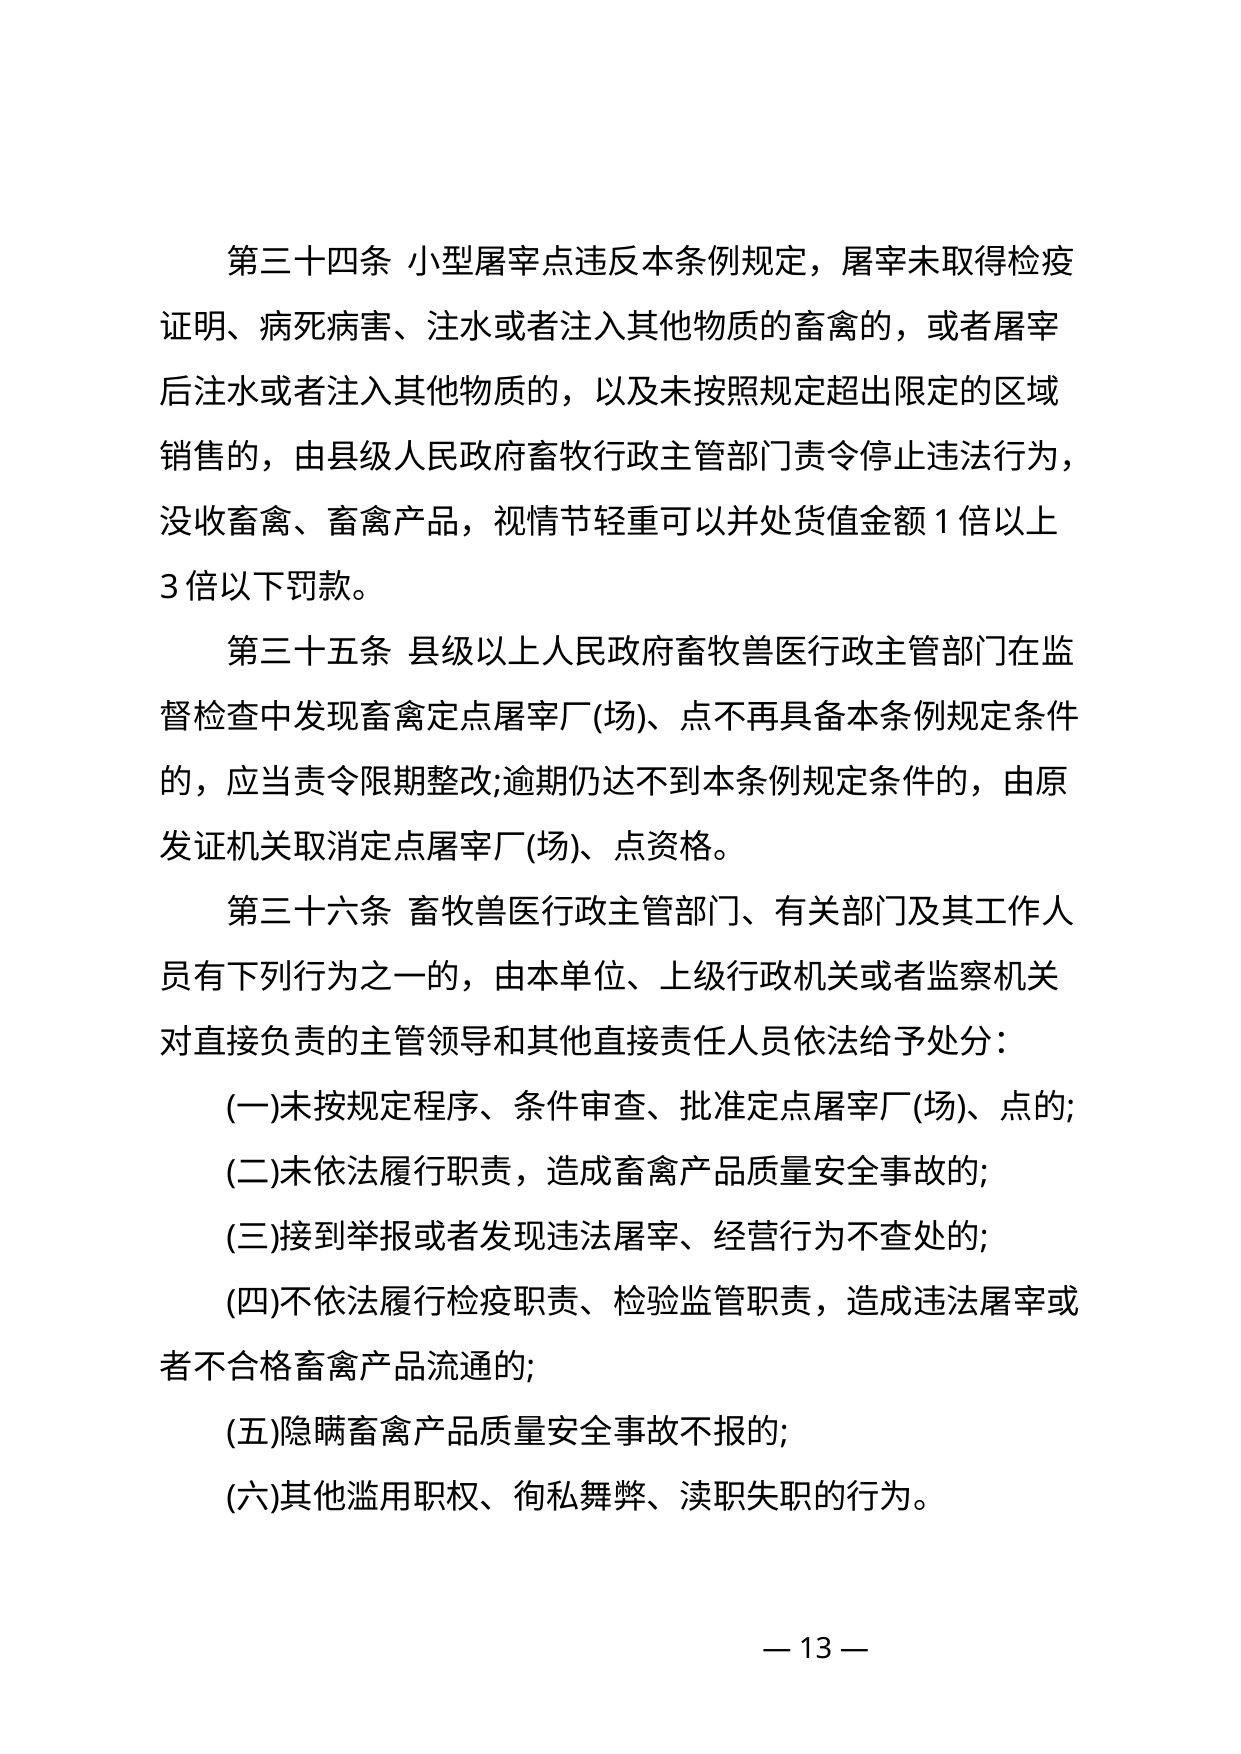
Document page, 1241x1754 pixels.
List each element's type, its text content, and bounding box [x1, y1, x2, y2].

text 第三十五条 县级以上人民政府畜牧兽医行政主管部门在监督检查中发现畜禽定点屠宰厂(场)、点不再具备本条例规定条件的，应当责令限期整改;逾期仍达不到本条例规定条件的，由原发证机关取消定点屠宰厂(场)、点资格。 [159, 617, 1081, 877]
text (三)接到举报或者发现违法屠宰、经营行为不查处的; [159, 1202, 1081, 1267]
text (一)未按规定程序、条件审查、批准定点屠宰厂(场)、点的; [159, 1072, 1081, 1137]
text (五)隐瞒畜禽产品质量安全事故不报的; [159, 1397, 1081, 1462]
text 第三十四条 小型屠宰点违反本条例规定，屠宰未取得检疫证明、病死病害、注水或者注入其他物质的畜禽的，或者屠宰后注水或者注入其他物质的，以及未按照规定超出限定的区域销售的，由县级人民政府畜牧行政主管部门责令停止违法行为，没收畜禽、畜禽产品，视情节轻重可以并处货值金额1倍以上3倍以下罚款。 [159, 227, 1081, 617]
text (四)不依法履行检疫职责、检验监管职责，造成违法屠宰或者不合格畜禽产品流通的; [159, 1267, 1081, 1397]
text (六)其他滥用职权、徇私舞弊、渎职失职的行为。 [159, 1462, 1081, 1527]
text 第三十六条 畜牧兽医行政主管部门、有关部门及其工作人员有下列行为之一的，由本单位、上级行政机关或者监察机关对直接负责的主管领导和其他直接责任人员依法给予处分： [159, 877, 1081, 1072]
text (二)未依法履行职责，造成畜禽产品质量安全事故的; [159, 1137, 1081, 1202]
